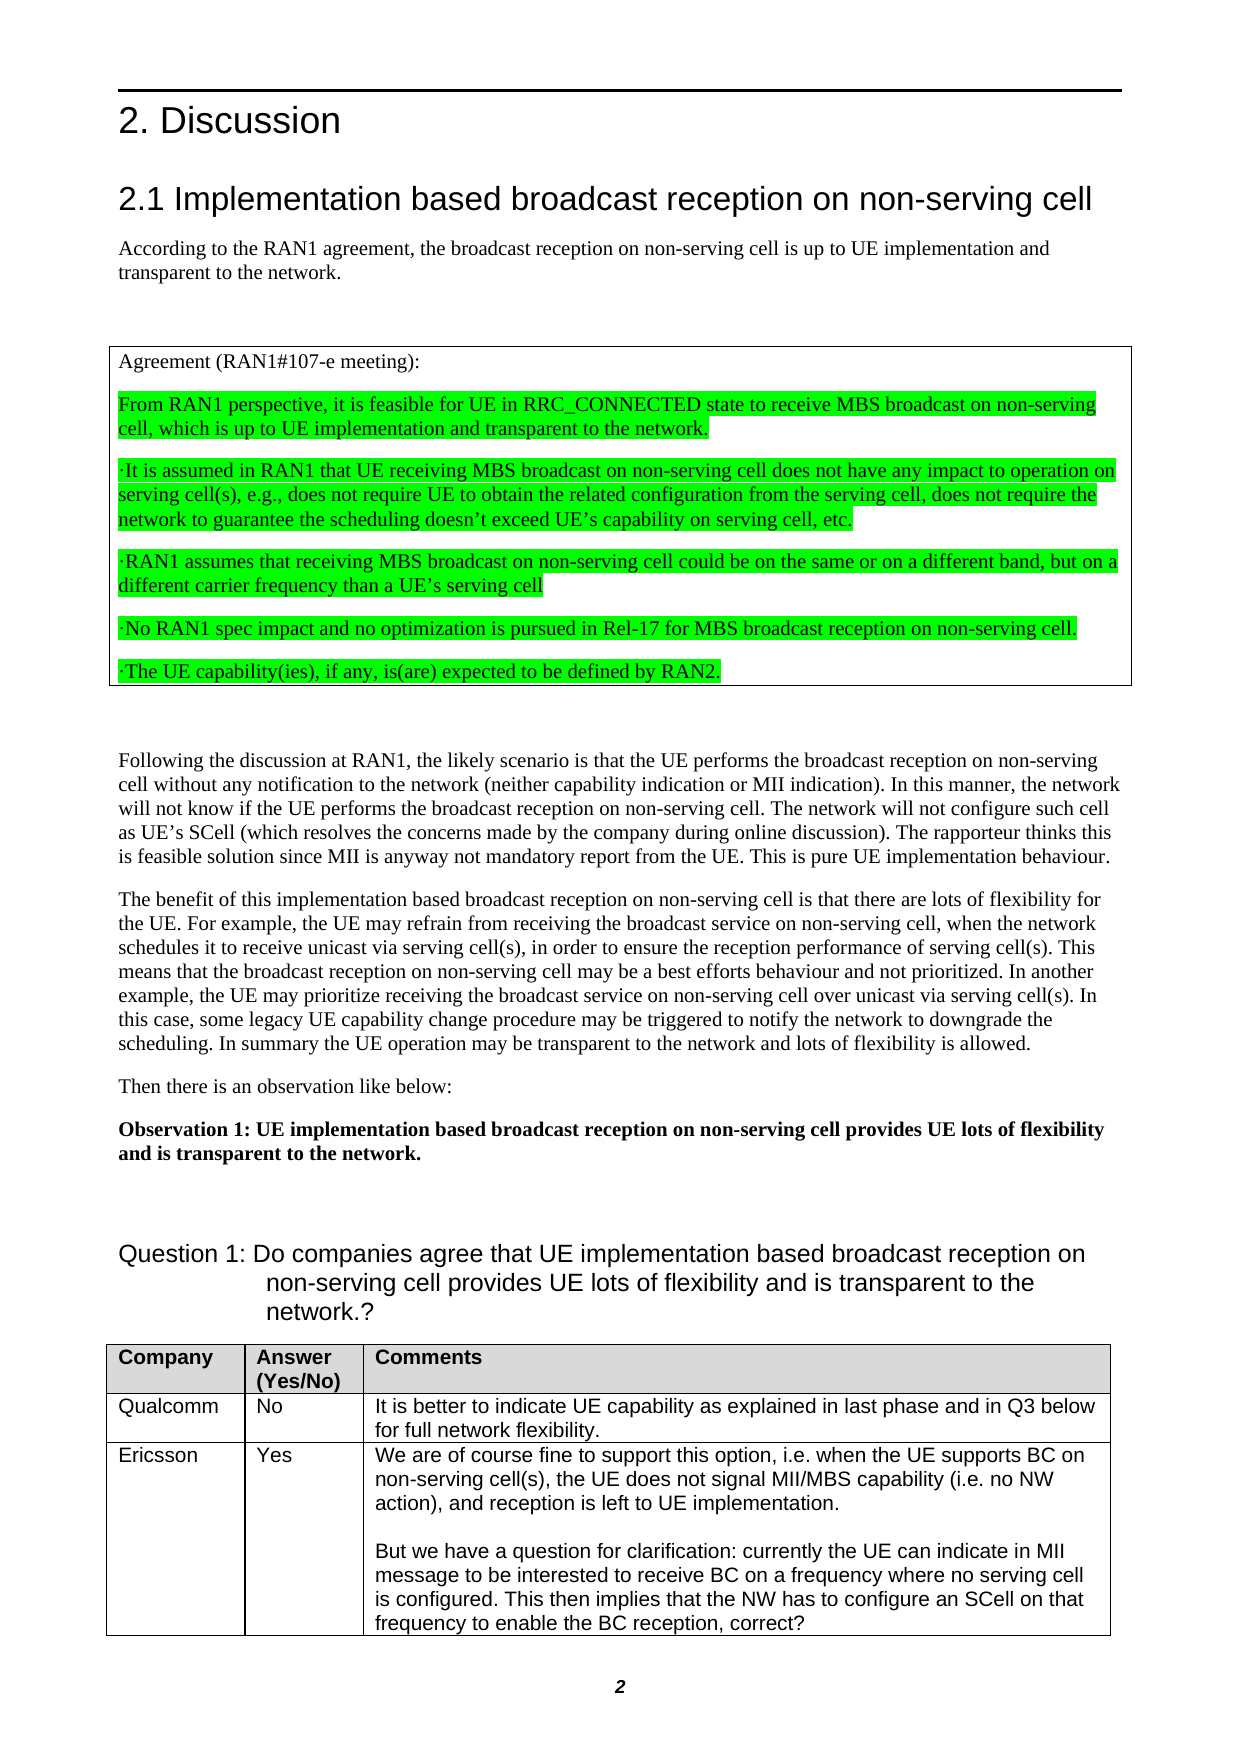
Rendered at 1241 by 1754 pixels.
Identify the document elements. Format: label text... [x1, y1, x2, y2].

table_header Company [107, 1345, 244, 1393]
text Observation 1: UE implementation based broadcast reception on non-serving cell provides UE lots of flexibility and is transparent to the network. [118, 1117, 1122, 1165]
text From RAN1 perspective, it is feasible for UE in RRC_CONNECTED state to receive MBS broadcast on non-serving cell, which is up to UE implementation and transparent to the network. [110, 388, 1131, 439]
text Agreement (RAN1#107-e meeting): [110, 347, 1131, 373]
table_cell No [246, 1394, 363, 1442]
table_cell It is better to indicate UE capability as explained in last phase and in Q3 below for full network flexibility. [364, 1394, 1110, 1442]
table_header Answer (Yes/No) [246, 1345, 363, 1393]
table_cell Yes [246, 1443, 363, 1634]
subtitle Question 1: Do companies agree that UE implementation based broadcast reception on non-serving cell provides UE lots of flexibility and is transparent to the network.? [118, 1239, 1122, 1325]
subtitle 2.1 Implementation based broadcast reception on non-serving cell [118, 179, 1122, 217]
text ·No RAN1 spec impact and no optimization is pursued in Rel-17 for MBS broadcast reception on non-serving cell. [110, 613, 1131, 640]
table_header Comments [364, 1345, 1110, 1393]
table_cell Ericsson [107, 1443, 244, 1634]
text ·It is assumed in RAN1 that UE receiving MBS broadcast on non-serving cell does not have any impact to operation on serving cell(s), e.g., does not require UE to obtain the related configuration from the serving cell, does not require the network to guarantee the scheduling doesn’t exceed UE’s capability on serving cell, etc. [110, 455, 1131, 531]
text ·The UE capability(ies), if any, is(are) expected to be defined by RAN2. [110, 656, 1131, 685]
text According to the RAN1 agreement, the broadcast reception on non-serving cell is up to UE implementation and transparent to the network. [118, 236, 1122, 284]
table_cell Qualcomm [107, 1394, 244, 1442]
text Following the discussion at RAN1, the likely scenario is that the UE performs the broadcast reception on non-serving cell without any notification to the network (neither capability indication or MII indication). In this manner, the network will not know if the UE performs the broadcast reception on non-serving cell. The network will not configure such cell as UE’s SCell (which resolves the concerns made by the company during online discussion). The rapporteur thinks this is feasible solution since MII is anyway not mandatory report from the UE. This is pure UE implementation behaviour. [118, 748, 1122, 868]
text The benefit of this implementation based broadcast reception on non-serving cell is that there are lots of flexibility for the UE. For example, the UE may refrain from receiving the broadcast service on non-serving cell, when the network schedules it to receive unicast via serving cell(s), in order to ensure the reception performance of serving cell(s). This means that the broadcast reception on non-serving cell may be a best efforts behaviour and not prioritized. In another example, the UE may prioritize receiving the broadcast service on non-serving cell over unicast via serving cell(s). In this case, some legacy UE capability change procedure may be triggered to notify the network to downgrade the scheduling. In summary the UE operation may be transparent to the network and lots of flexibility is allowed. [118, 887, 1122, 1055]
subtitle 2. Discussion [118, 92, 1122, 141]
text ·RAN1 assumes that receiving MBS broadcast on non-serving cell could be on the same or on a different band, but on a different carrier frequency than a UE’s serving cell [110, 546, 1131, 597]
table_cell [364, 1443, 1110, 1634]
text Then there is an observation like below: [118, 1074, 1122, 1098]
